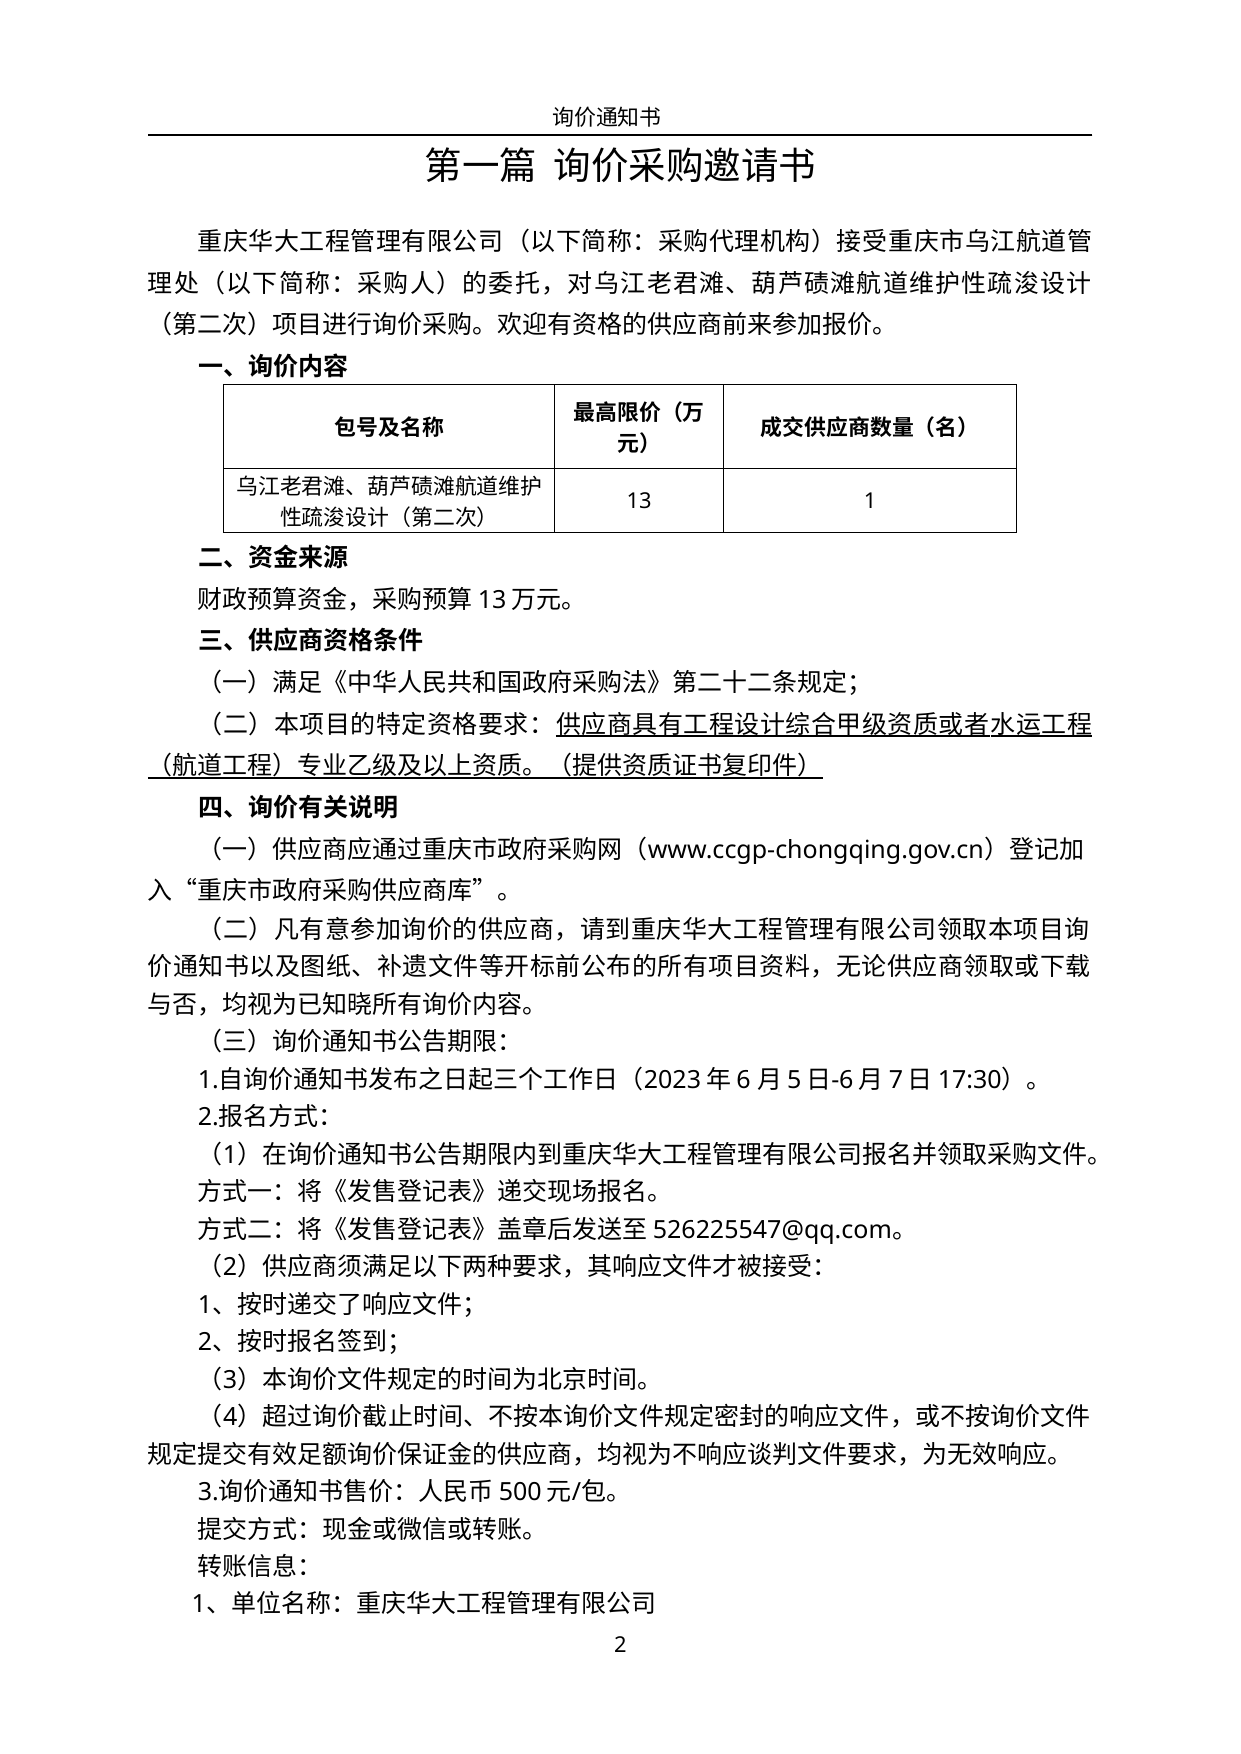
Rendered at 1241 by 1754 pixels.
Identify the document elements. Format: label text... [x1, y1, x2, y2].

table_cell 乌江老君滩、葫芦碛滩航道维护性疏浚设计（第二次） [224, 469, 554, 532]
text 方式一：将《发售登记表》递交现场报名。 [148, 1171, 1092, 1208]
text 3.询价通知书售价：人民币500元/包。 [148, 1471, 1092, 1508]
text 1.自询价通知书发布之日起三个工作日（2023年6 月5日-6月7日17:30）。 [148, 1058, 1092, 1096]
text （二）本项目的特定资格要求：供应商具有工程设计综合甲级资质或者水运工程（航道工程）专业乙级及以上资质。（提供资质证书复印件） [148, 700, 1092, 783]
text （一）满足《中华人民共和国政府采购法》第二十二条规定； [148, 658, 1092, 700]
text （二）凡有意参加询价的供应商，请到重庆华大工程管理有限公司领取本项目询价通知书以及图纸、补遗文件等开标前公布的所有项目资料，无论供应商领取或下载与否，均视为已知晓所有询价内容。 [148, 908, 1092, 1021]
text （2）供应商须满足以下两种要求，其响应文件才被接受： [148, 1246, 1092, 1283]
text （1）在询价通知书公告期限内到重庆华大工程管理有限公司报名并领取采购文件。 [148, 1133, 1092, 1171]
text 方式二：将《发售登记表》盖章后发送至526225547@qq.com。 [148, 1208, 1092, 1246]
subtitle 二、资金来源 [148, 533, 1092, 575]
table_header 成交供应商数量（名） [724, 385, 1016, 468]
text 提交方式：现金或微信或转账。 [148, 1508, 1092, 1546]
subtitle 四、询价有关说明 [148, 783, 1092, 825]
subtitle 三、供应商资格条件 [148, 616, 1092, 658]
text 2、按时报名签到； [148, 1321, 1092, 1358]
text （一）供应商应通过重庆市政府采购网（www.ccgp-chongqing.gov.cn）登记加入“重庆市政府采购供应商库”。 [148, 825, 1092, 908]
text 转账信息： [148, 1546, 1092, 1583]
text 财政预算资金，采购预算13万元。 [148, 575, 1092, 616]
text （三）询价通知书公告期限： [148, 1021, 1092, 1058]
text 重庆华大工程管理有限公司（以下简称：采购代理机构）接受重庆市乌江航道管理处（以下简称：采购人）的委托，对乌江老君滩、葫芦碛滩航道维护性疏浚设计（第二次）项目进行询价采购。欢迎有资格的供应商前来参加报价。 [148, 217, 1092, 342]
subtitle 一、询价内容 [148, 342, 1092, 384]
table_header 包号及名称 [224, 385, 554, 468]
table_cell 1 [724, 469, 1016, 532]
table_cell 13 [555, 469, 723, 532]
text （4）超过询价截止时间、不按本询价文件规定密封的响应文件，或不按询价文件规定提交有效足额询价保证金的供应商，均视为不响应谈判文件要求，为无效响应。 [148, 1396, 1092, 1471]
table_header 最高限价（万元） [555, 385, 723, 468]
text 1、按时递交了响应文件； [148, 1283, 1092, 1321]
text （3）本询价文件规定的时间为北京时间。 [148, 1358, 1092, 1396]
text 2.报名方式： [148, 1096, 1092, 1133]
subtitle 第一篇 询价采购邀请书 [148, 136, 1092, 190]
text 1、单位名称：重庆华大工程管理有限公司 [148, 1583, 1092, 1619]
